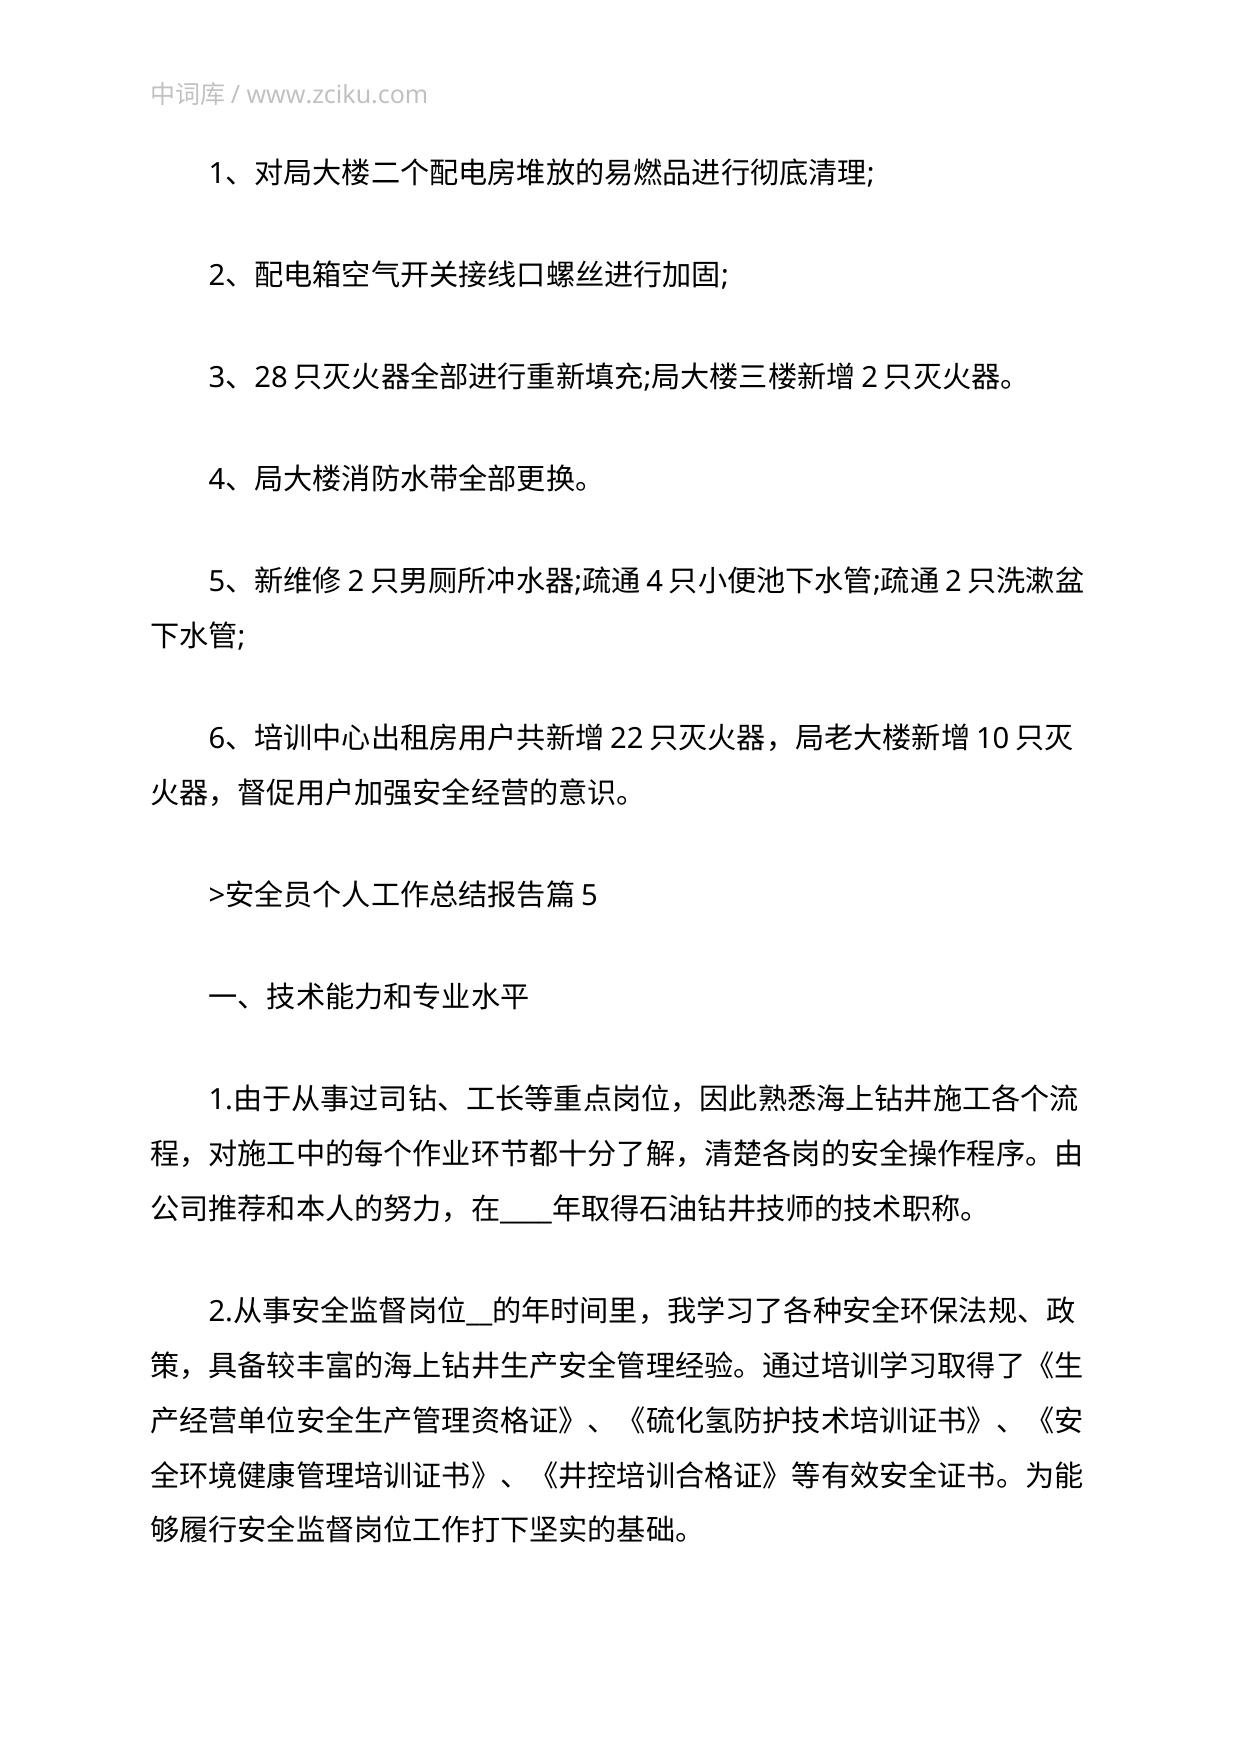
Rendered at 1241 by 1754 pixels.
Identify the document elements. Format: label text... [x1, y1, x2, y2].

text >安全员个人工作总结报告篇5 [150, 872, 1090, 914]
text 4、局大楼消防水带全部更换。 [150, 456, 1090, 498]
text 2、配电箱空气开关接线口螺丝进行加固; [150, 252, 1090, 294]
text 2.从事安全监督岗位__的年时间里，我学习了各种安全环保法规、政策，具备较丰富的海上钻井生产安全管理经验。通过培训学习取得了《生产经营单位安全生产管理资格证》、《硫化氢防护技术培训证书》、《安全环境健康管理培训证书》、《井控培训合格证》等有效安全证书。为能够履行安全监督岗位工作打下坚实的基础。 [150, 1287, 1090, 1549]
text 5、新维修2只男厕所冲水器;疏通4只小便池下水管;疏通2只洗漱盆下水管; [150, 558, 1090, 655]
text 6、培训中心出租房用户共新增22只灭火器，局老大楼新增10只灭火器，督促用户加强安全经营的意识。 [150, 715, 1090, 812]
text 1.由于从事过司钻、工长等重点岗位，因此熟悉海上钻井施工各个流程，对施工中的每个作业环节都十分了解，清楚各岗的安全操作程序。由公司推荐和本人的努力，在____年取得石油钻井技师的技术职称。 [150, 1075, 1090, 1228]
text 一、技术能力和专业水平 [150, 974, 1090, 1016]
text 1、对局大楼二个配电房堆放的易燃品进行彻底清理; [150, 150, 1090, 192]
text 3、28只灭火器全部进行重新填充;局大楼三楼新增2只灭火器。 [150, 354, 1090, 396]
